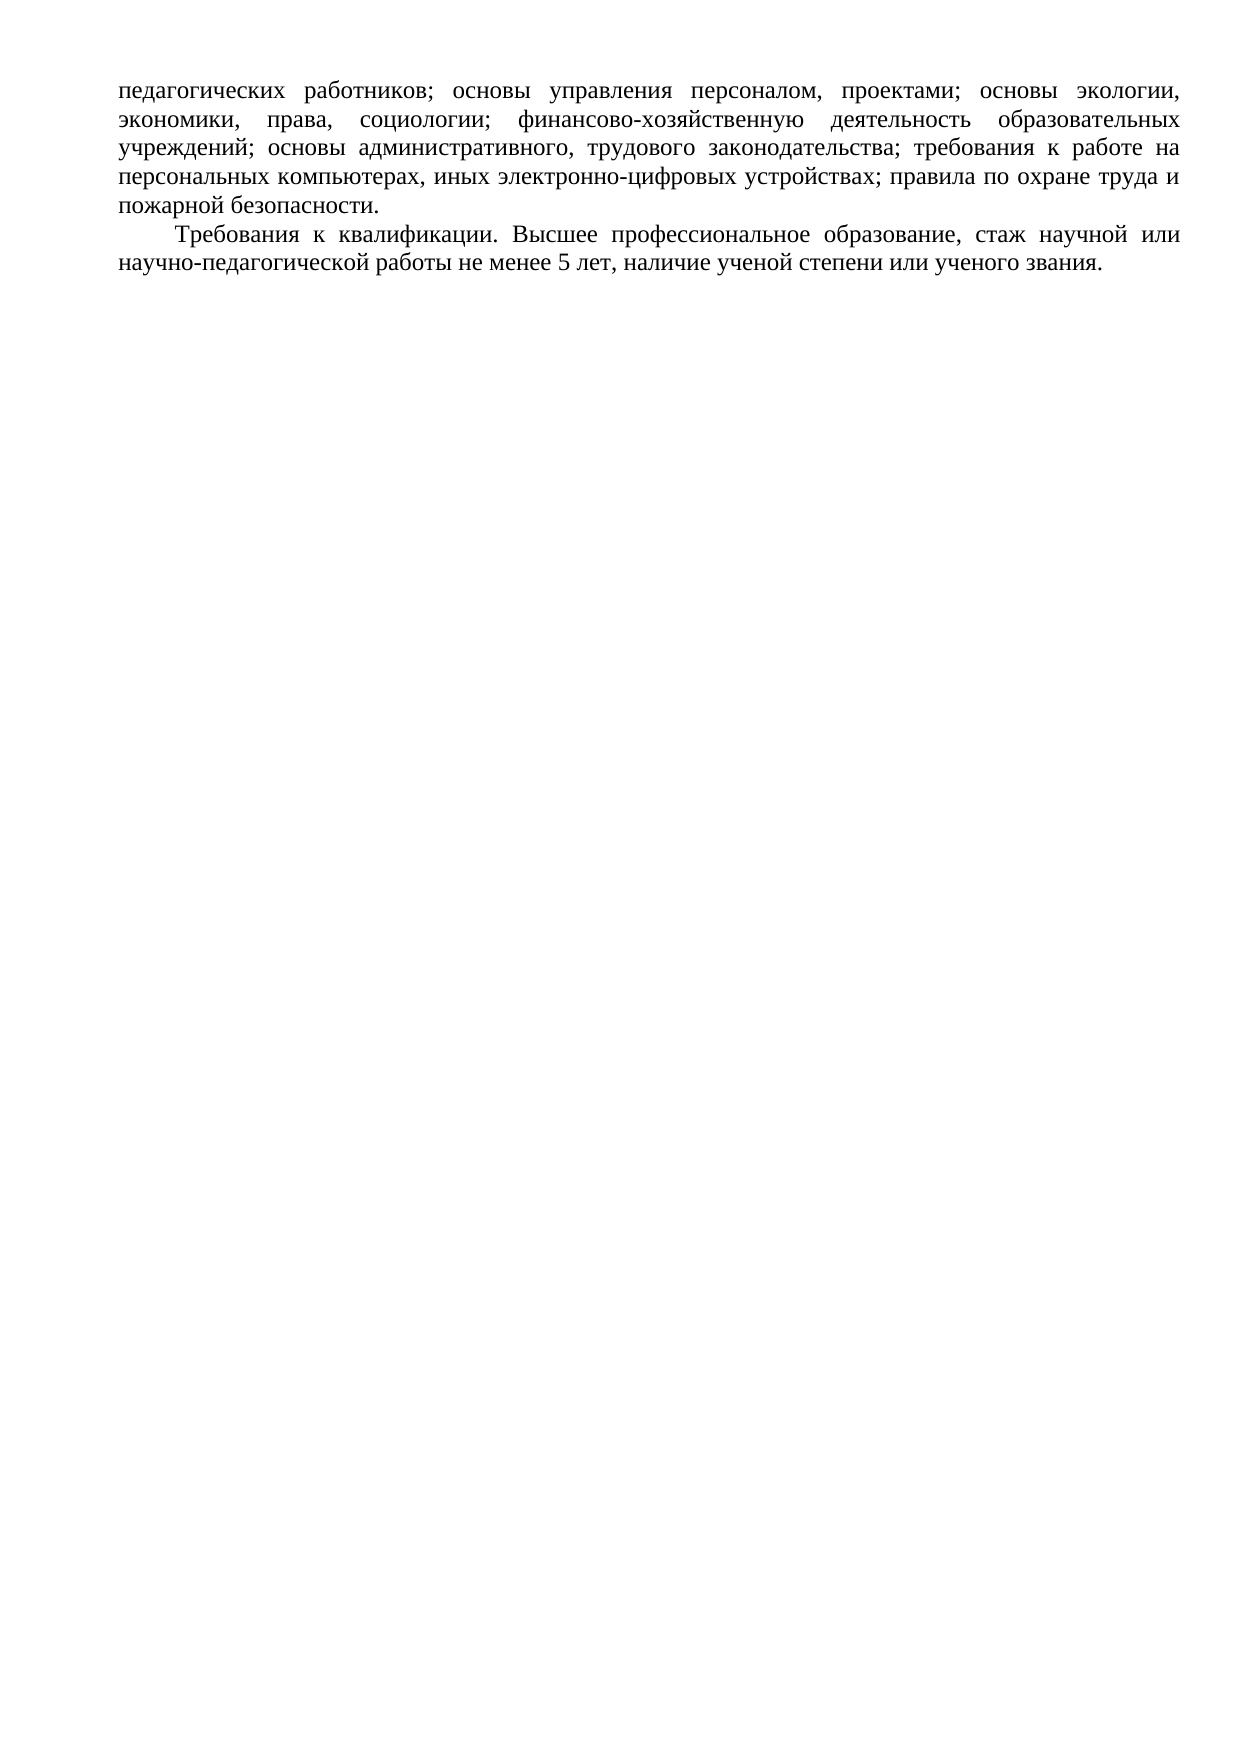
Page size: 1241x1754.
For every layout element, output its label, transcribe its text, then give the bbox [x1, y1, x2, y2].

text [118, 75, 1181, 219]
text Требования к квалификации. Высшее профессиональное образование, стаж научной или научно-педагогической работы не менее 5 лет, наличие ученой степени или ученого звания. [118, 219, 1181, 276]
